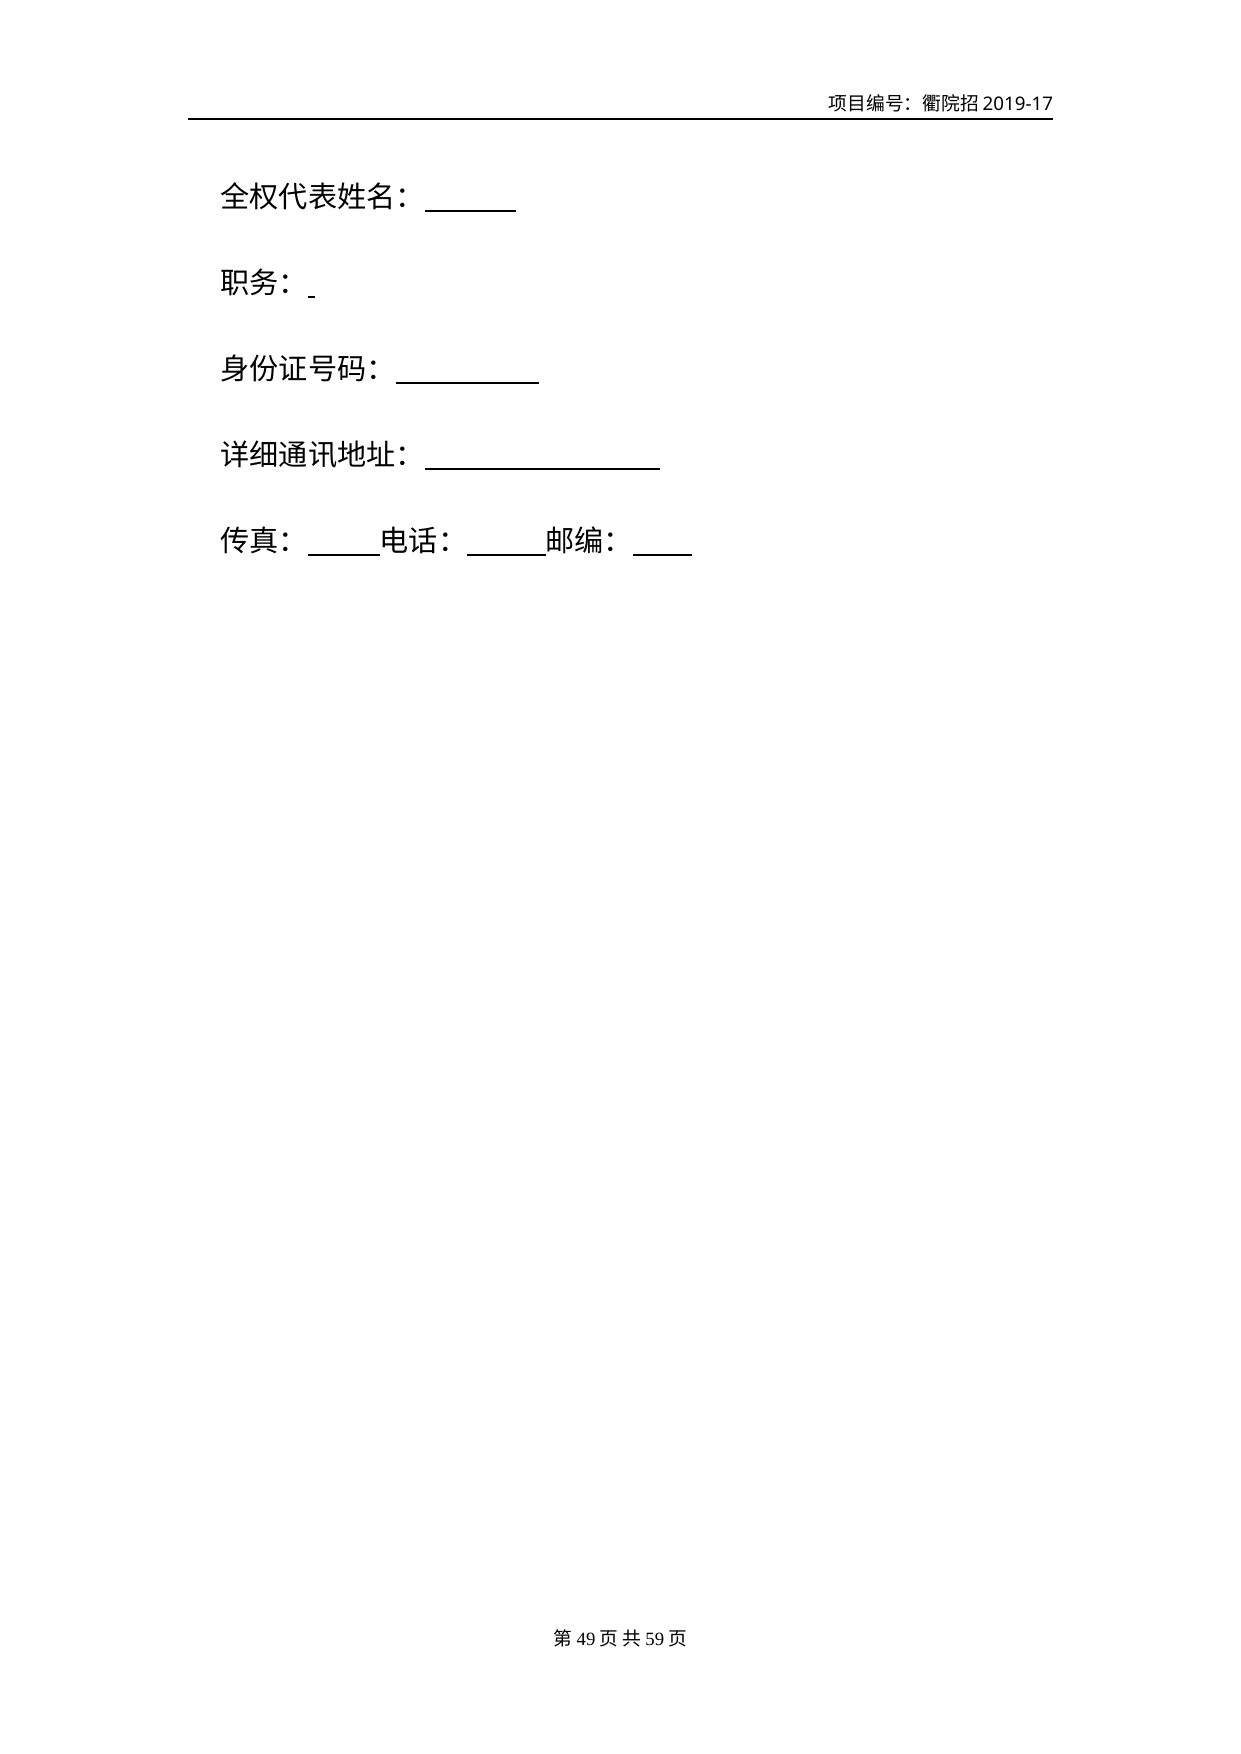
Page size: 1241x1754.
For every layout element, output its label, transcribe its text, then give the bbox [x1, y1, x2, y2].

text 全权代表姓名： [220, 162, 1053, 227]
text 详细通讯地址： [220, 420, 1053, 485]
text 身份证号码： [220, 334, 1053, 399]
text 职务： [220, 248, 1053, 313]
text 传真： 电话： 邮编： [220, 507, 1053, 572]
